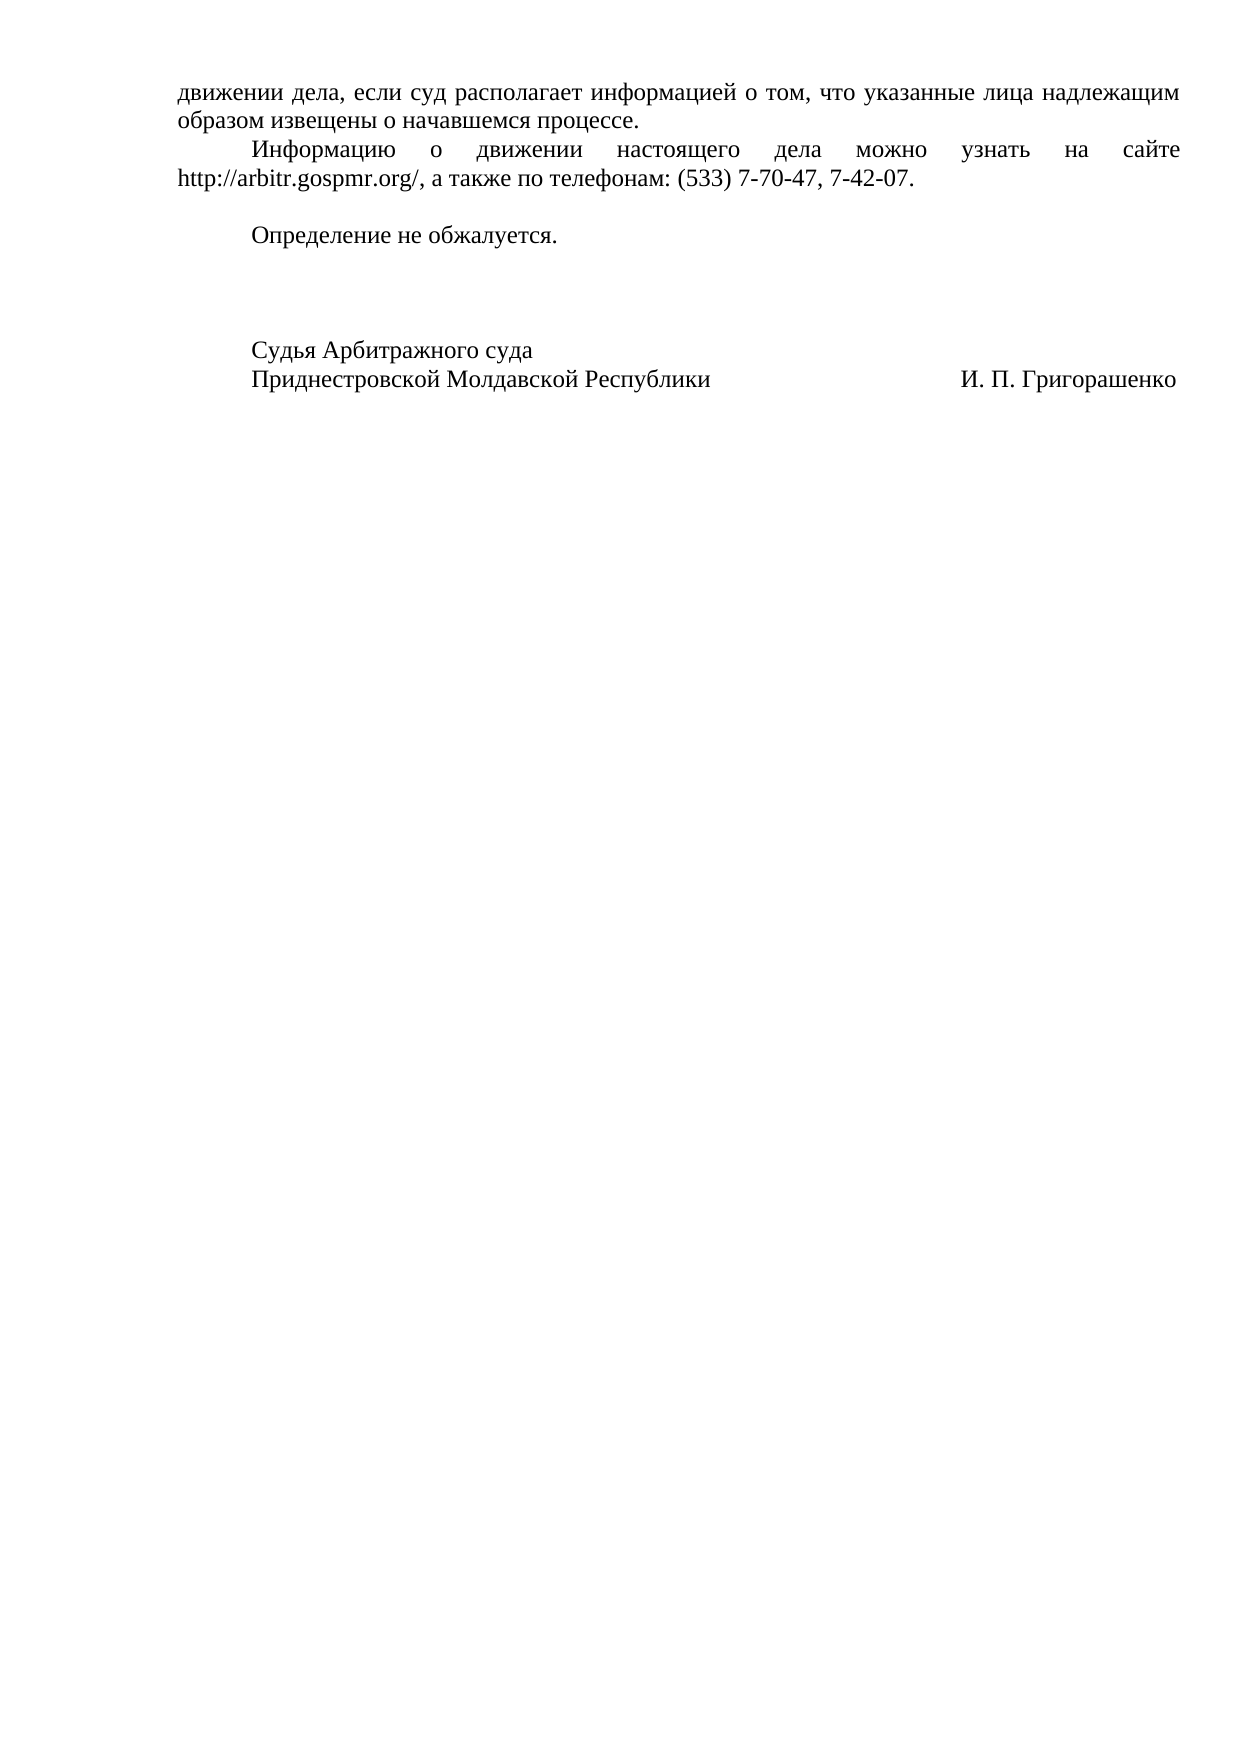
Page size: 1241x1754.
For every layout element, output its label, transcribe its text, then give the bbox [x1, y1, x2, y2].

text Судья Арбитражного суда [177, 336, 1181, 364]
text Приднестровской Молдавской Республики И. П. Григорашенко [177, 364, 1181, 393]
text Информацию о движении настоящего дела можно узнать на сайте http://arbitr.gospmr.org/, а также по телефонам: (533) 7-70-47, 7-42-07. [177, 134, 1181, 192]
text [177, 77, 1181, 134]
text Определение не обжалуется. [177, 221, 1181, 249]
